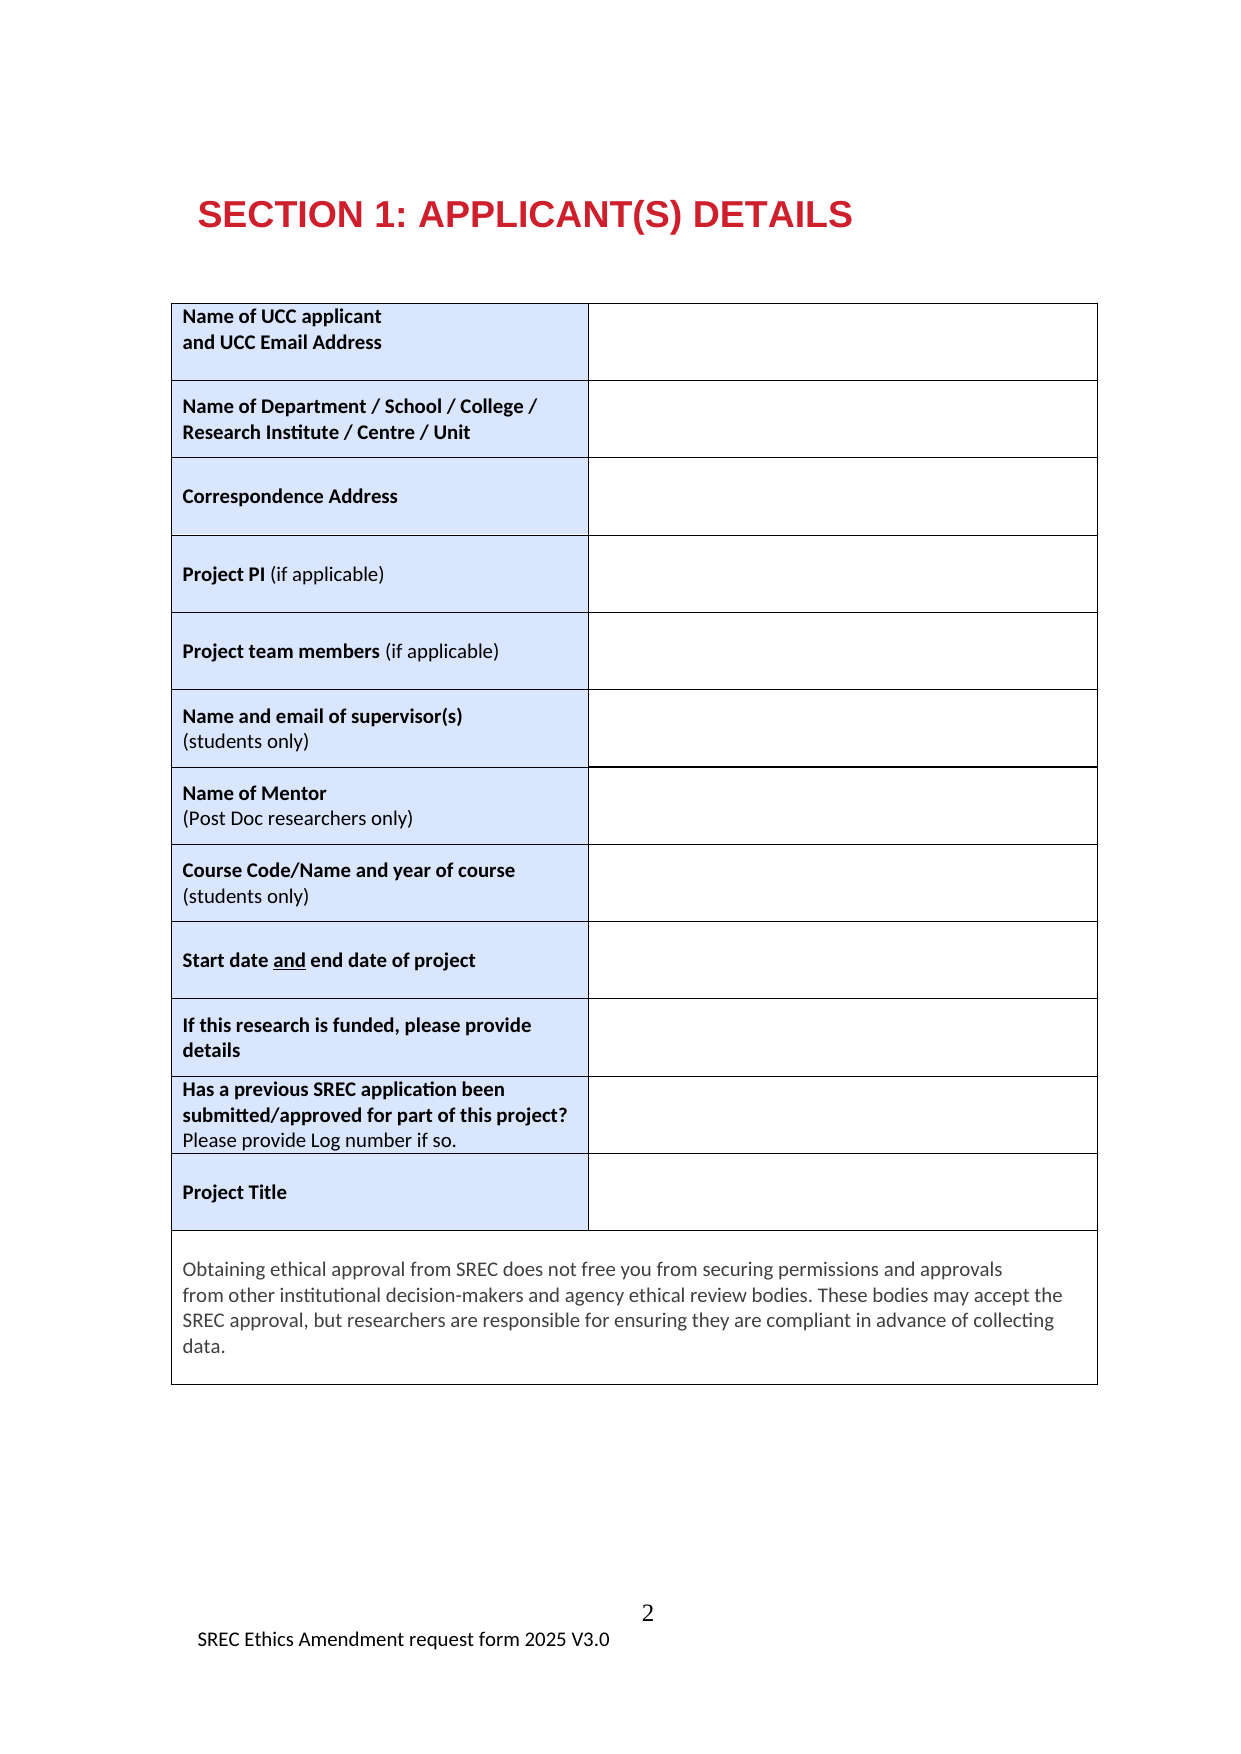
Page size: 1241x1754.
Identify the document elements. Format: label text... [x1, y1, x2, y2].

table_cell If this research is funded, please provide details [172, 999, 588, 1076]
table_header Name of UCC applicant and UCC Email Address [172, 304, 588, 380]
table_cell [589, 690, 1097, 766]
table_header [589, 304, 1097, 380]
table_cell [589, 458, 1097, 534]
table_cell [589, 381, 1097, 457]
table_cell Name and email of supervisor(s) (students only) [172, 690, 588, 766]
table_cell [589, 1154, 1097, 1230]
table_cell Project PI (if applicable) [172, 536, 588, 612]
table_cell [589, 536, 1097, 612]
table_cell [589, 999, 1097, 1076]
text SECTION 1: APPLICANT(S) DETAILS [197, 192, 1098, 235]
table_cell Project Title [172, 1154, 588, 1230]
table_cell [589, 922, 1097, 998]
table_cell Start date and end date of project [172, 922, 588, 998]
table_cell Correspondence Address [172, 458, 588, 534]
table_cell [589, 613, 1097, 689]
table_cell Obtaining ethical approval from SREC does not free you from securing permissions and approvals from other institutional decision-makers and agency ethical review bodies. These bodies may accept the SREC approval, but researchers are responsible for ensuring they are compliant in advance of collecting data. [172, 1231, 1097, 1384]
table_cell [589, 1077, 1097, 1153]
table_cell Project team members (if applicable) [172, 613, 588, 689]
table_cell Has a previous SREC application been submitted/approved for part of this project? Please provide Log number if so. [172, 1077, 588, 1153]
table_cell Name of Mentor (Post Doc researchers only) [172, 768, 588, 844]
table_cell [589, 845, 1097, 921]
table_cell Course Code/Name and year of course (students only) [172, 845, 588, 921]
table_cell Name of Department / School / College / Research Institute / Centre / Unit [172, 381, 588, 457]
table_cell [589, 768, 1097, 844]
